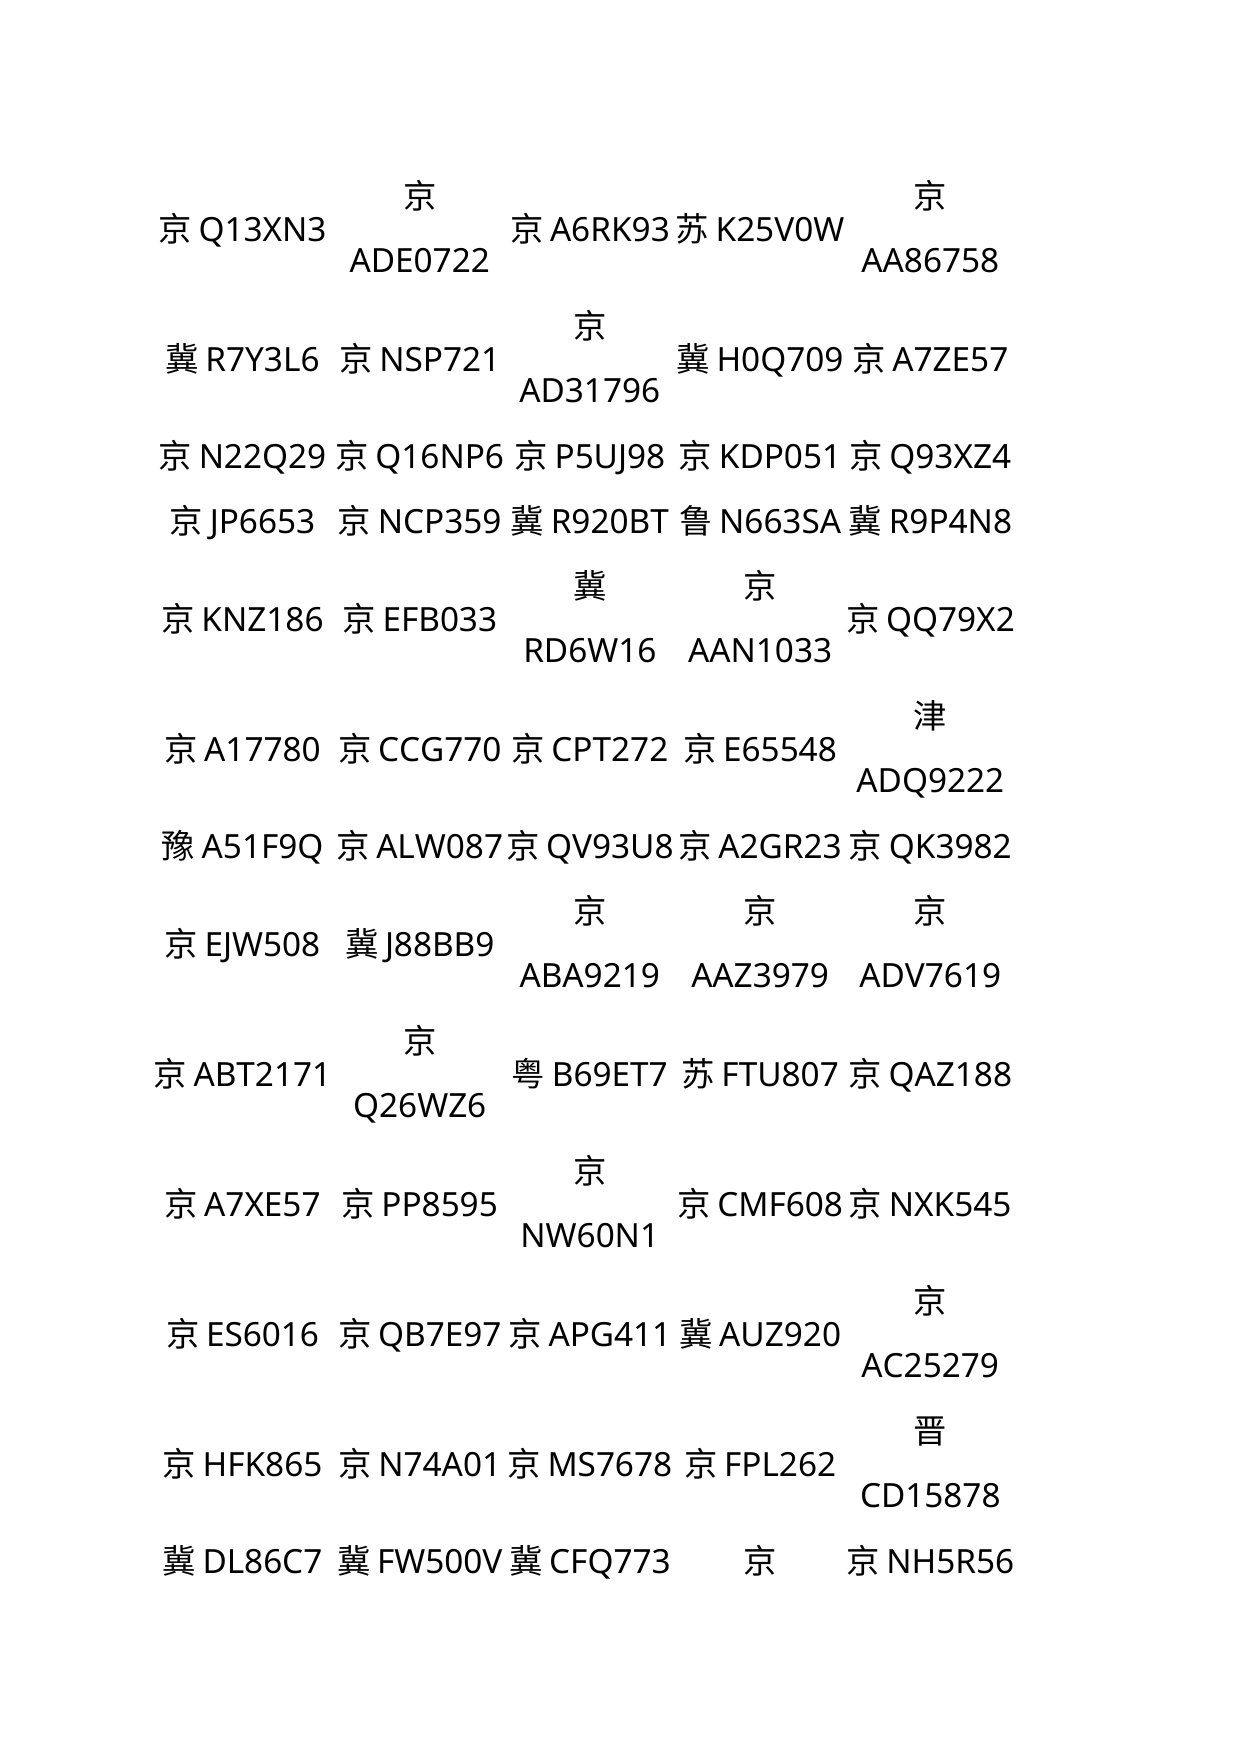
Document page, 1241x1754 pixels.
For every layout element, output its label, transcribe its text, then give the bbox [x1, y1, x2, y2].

table_cell 京PP8595 [335, 1137, 504, 1267]
table_cell 京ABA9219 [505, 877, 675, 1007]
table_cell 晋CD15878 [845, 1397, 1015, 1527]
table_cell 豫A51F9Q [150, 812, 334, 877]
table_cell 京JP6653 [150, 487, 334, 552]
table_cell 京Q93XZ4 [845, 422, 1015, 487]
table_cell 冀AUZ920 [675, 1267, 845, 1397]
table_cell 冀J88BB9 [335, 877, 504, 1007]
table_cell 冀CFQ773 [505, 1527, 675, 1592]
table_cell 鲁N663SA [675, 487, 845, 552]
table_cell 京AD31796 [505, 292, 675, 422]
table_cell 京P5UJ98 [505, 422, 675, 487]
table_cell 津ADQ9222 [845, 682, 1015, 812]
table_cell 冀DL86C7 [150, 1527, 334, 1592]
table_cell 京EFB033 [335, 552, 504, 682]
table_cell 京AAN1033 [675, 552, 845, 682]
table_cell 京NCP359 [335, 487, 504, 552]
table_cell 京CCG770 [335, 682, 504, 812]
table_cell 京A2GR23 [675, 812, 845, 877]
table_cell 京QV93U8 [505, 812, 675, 877]
table_cell 京ES6016 [150, 1267, 334, 1397]
table_cell 京KNZ186 [150, 552, 334, 682]
table_cell 京ADE0722 [335, 162, 504, 292]
table_cell 京Q16NP6 [335, 422, 504, 487]
table_cell 京Q13XN3 [150, 162, 334, 292]
table_cell 京CPT272 [505, 682, 675, 812]
table_cell 京EJW508 [150, 877, 334, 1007]
table_cell 京E65548 [675, 682, 845, 812]
table_cell 京NSP721 [335, 292, 504, 422]
table_cell 京APG411 [505, 1267, 675, 1397]
table_cell 京QB7E97 [335, 1267, 504, 1397]
table_cell 粤B69ET7 [505, 1007, 675, 1137]
table_cell 冀R920BT [505, 487, 675, 552]
table_cell 京ALW087 [335, 812, 504, 877]
table_cell 京A7ZE57 [845, 292, 1015, 422]
table_cell 京ADV7619 [845, 877, 1015, 1007]
table_cell 京CMF608 [675, 1137, 845, 1267]
table_cell 京NH5R56 [845, 1527, 1015, 1592]
table_cell 京A6RK93 [505, 162, 675, 292]
table_cell 京A17780 [150, 682, 334, 812]
table_cell 冀R7Y3L6 [150, 292, 334, 422]
table_cell 京QAZ188 [845, 1007, 1015, 1137]
table_cell 京KDP051 [675, 422, 845, 487]
table_cell 冀FW500V [335, 1527, 504, 1592]
table_cell 冀H0Q709 [675, 292, 845, 422]
table_cell 京BD19977 [675, 1527, 845, 1592]
table_cell 京HFK865 [150, 1397, 334, 1527]
table_cell 京FPL262 [675, 1397, 845, 1527]
table_cell 京A7XE57 [150, 1137, 334, 1267]
table_cell 苏K25V0W [675, 162, 845, 292]
table_cell 京AA86758 [845, 162, 1015, 292]
table_cell 京Q26WZ6 [335, 1007, 504, 1137]
table_cell 京QQ79X2 [845, 552, 1015, 682]
table_cell 京N74A01 [335, 1397, 504, 1527]
table_cell 冀R9P4N8 [845, 487, 1015, 552]
table_cell 京MS7678 [505, 1397, 675, 1527]
table_cell 京AC25279 [845, 1267, 1015, 1397]
table_cell 京NXK545 [845, 1137, 1015, 1267]
table_cell 苏FTU807 [675, 1007, 845, 1137]
table_cell 京QK3982 [845, 812, 1015, 877]
table_cell 京N22Q29 [150, 422, 334, 487]
table_cell 京AAZ3979 [675, 877, 845, 1007]
table_cell 京NW60N1 [505, 1137, 675, 1267]
table_cell 京ABT2171 [150, 1007, 334, 1137]
table_cell 冀RD6W16 [505, 552, 675, 682]
